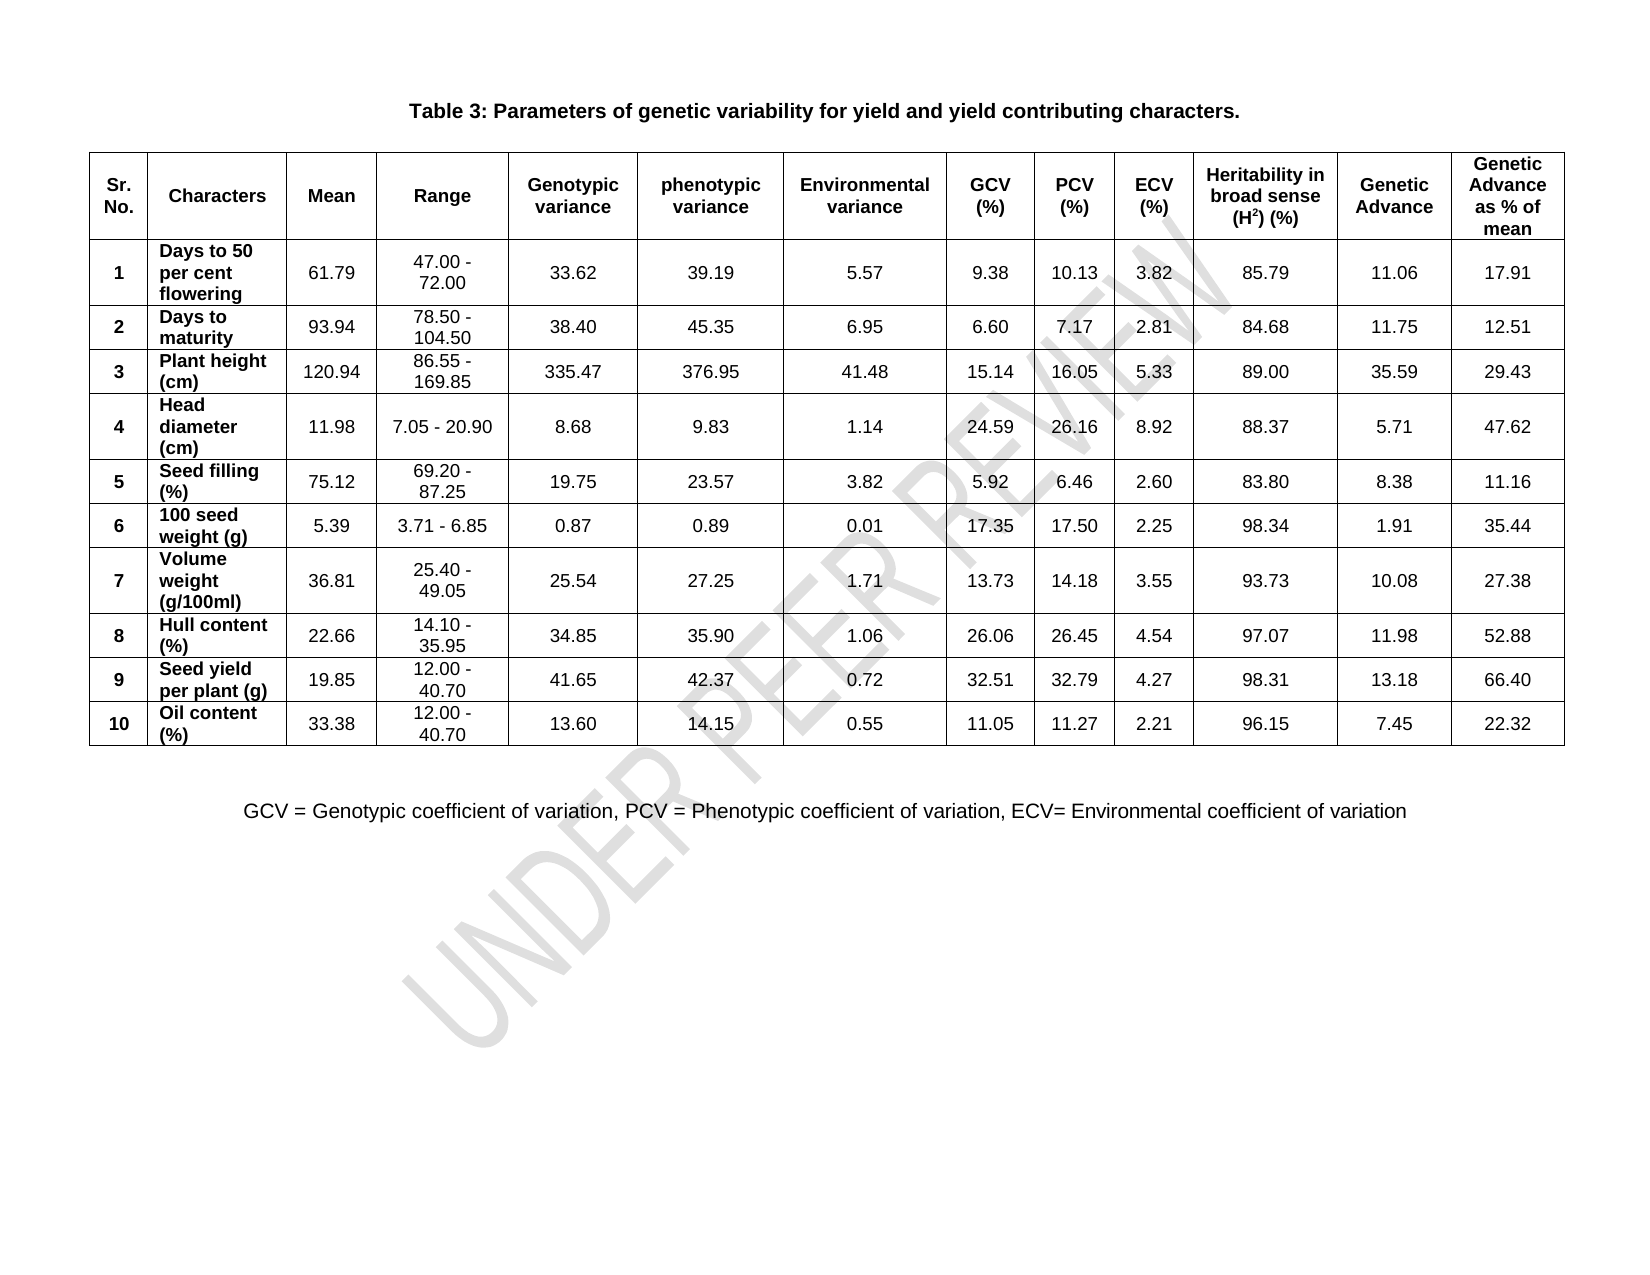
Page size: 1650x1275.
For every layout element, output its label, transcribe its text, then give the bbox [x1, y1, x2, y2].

table_cell 5 [90, 460, 147, 503]
table_cell 0.01 [784, 504, 946, 547]
table_cell 41.65 [509, 658, 637, 701]
table_cell 335.47 [509, 350, 637, 393]
table_cell Seed filling (%) [148, 460, 286, 503]
table_cell 24.59 [947, 394, 1034, 459]
table_cell 376.95 [638, 350, 783, 393]
table_cell 5.92 [947, 460, 1034, 503]
table_cell Volume weight (g/100ml) [148, 548, 286, 613]
table_cell 5.33 [1115, 350, 1193, 393]
table_cell 13.60 [509, 702, 637, 745]
table_cell 35.44 [1452, 504, 1564, 547]
table_cell 17.91 [1452, 240, 1564, 304]
table_cell 42.37 [638, 658, 783, 701]
table_cell 7.17 [1035, 306, 1114, 349]
table_cell 4 [90, 394, 147, 459]
table_cell 4.27 [1115, 658, 1193, 701]
table_cell 35.90 [638, 614, 783, 657]
table_cell 16.05 [1035, 350, 1114, 393]
table_header Range [377, 153, 508, 239]
table_cell 88.37 [1194, 394, 1337, 459]
table_cell 97.07 [1194, 614, 1337, 657]
table_cell 47.62 [1452, 394, 1564, 459]
table_cell 9.83 [638, 394, 783, 459]
table_cell 69.20 - 87.25 [377, 460, 508, 503]
table_cell 66.40 [1452, 658, 1564, 701]
table_cell 1.71 [784, 548, 946, 613]
table_cell 33.62 [509, 240, 637, 304]
table_cell 89.00 [1194, 350, 1337, 393]
table_cell 11.27 [1035, 702, 1114, 745]
table_cell 10.08 [1338, 548, 1451, 613]
table_header Mean [287, 153, 376, 239]
table_cell 61.79 [287, 240, 376, 304]
table_cell 14.10 - 35.95 [377, 614, 508, 657]
table_cell 13.73 [947, 548, 1034, 613]
table_cell 6.60 [947, 306, 1034, 349]
table_cell 11.98 [1338, 614, 1451, 657]
table_cell 83.80 [1194, 460, 1337, 503]
table_cell 27.38 [1452, 548, 1564, 613]
table_cell 100 seed weight (g) [148, 504, 286, 547]
table_cell 34.85 [509, 614, 637, 657]
table_cell 2.21 [1115, 702, 1193, 745]
table_cell Seed yield per plant (g) [148, 658, 286, 701]
table_cell 19.85 [287, 658, 376, 701]
table_cell 14.15 [638, 702, 783, 745]
table_cell Days to maturity [148, 306, 286, 349]
table_cell 84.68 [1194, 306, 1337, 349]
table_cell 19.75 [509, 460, 637, 503]
table_cell 7 [90, 548, 147, 613]
table_cell 1.06 [784, 614, 946, 657]
table_cell 26.16 [1035, 394, 1114, 459]
table_cell 6 [90, 504, 147, 547]
table_cell 3 [90, 350, 147, 393]
table_cell 29.43 [1452, 350, 1564, 393]
table_cell 98.34 [1194, 504, 1337, 547]
table_cell 17.35 [947, 504, 1034, 547]
table_cell 6.95 [784, 306, 946, 349]
table_cell 27.25 [638, 548, 783, 613]
table_header Sr. No. [90, 153, 147, 239]
table_cell 8 [90, 614, 147, 657]
table_header Genotypic variance [509, 153, 637, 239]
table_cell 39.19 [638, 240, 783, 304]
table_cell 86.55 - 169.85 [377, 350, 508, 393]
table_cell 7.05 - 20.90 [377, 394, 508, 459]
table_cell 14.18 [1035, 548, 1114, 613]
table_cell 11.16 [1452, 460, 1564, 503]
table_cell Oil content (%) [148, 702, 286, 745]
table_cell 17.50 [1035, 504, 1114, 547]
table_cell 98.31 [1194, 658, 1337, 701]
table_cell 25.54 [509, 548, 637, 613]
table_cell 93.94 [287, 306, 376, 349]
table_cell 93.73 [1194, 548, 1337, 613]
table_cell 12.00 - 40.70 [377, 702, 508, 745]
table_cell 36.81 [287, 548, 376, 613]
table_cell 8.92 [1115, 394, 1193, 459]
table_cell 45.35 [638, 306, 783, 349]
text GCV = Genotypic coefficient of variation, PCV = Phenotypic coefficient of variation, ECV= Environmental coefficient of variation [75, 799, 1575, 823]
table_cell 5.39 [287, 504, 376, 547]
table_cell 5.71 [1338, 394, 1451, 459]
table_header PCV (%) [1035, 153, 1114, 239]
table_cell 11.06 [1338, 240, 1451, 304]
table_cell 52.88 [1452, 614, 1564, 657]
table_header phenotypic variance [638, 153, 783, 239]
table_cell 33.38 [287, 702, 376, 745]
table_cell 22.66 [287, 614, 376, 657]
table_cell 32.51 [947, 658, 1034, 701]
table_cell 8.38 [1338, 460, 1451, 503]
table_cell 1 [90, 240, 147, 304]
table_cell 0.72 [784, 658, 946, 701]
table_cell 35.59 [1338, 350, 1451, 393]
table_cell Hull content (%) [148, 614, 286, 657]
table_cell 2.25 [1115, 504, 1193, 547]
table_cell 11.98 [287, 394, 376, 459]
table_cell 2.60 [1115, 460, 1193, 503]
text Table 3: Parameters of genetic variability for yield and yield contributing characters. [75, 99, 1575, 123]
table_cell 120.94 [287, 350, 376, 393]
table_cell 1.14 [784, 394, 946, 459]
table_cell 10.13 [1035, 240, 1114, 304]
table_cell 2 [90, 306, 147, 349]
table_header Genetic Advance [1338, 153, 1451, 239]
table_cell Plant height (cm) [148, 350, 286, 393]
table_cell 75.12 [287, 460, 376, 503]
table_cell 3.71 - 6.85 [377, 504, 508, 547]
table_cell 4.54 [1115, 614, 1193, 657]
table_cell 13.18 [1338, 658, 1451, 701]
table_cell 38.40 [509, 306, 637, 349]
table_cell 25.40 - 49.05 [377, 548, 508, 613]
table_cell 8.68 [509, 394, 637, 459]
table_header Genetic Advance as % of mean [1452, 153, 1564, 239]
table_cell 9 [90, 658, 147, 701]
table_cell 26.06 [947, 614, 1034, 657]
table_cell 96.15 [1194, 702, 1337, 745]
table_cell 9.38 [947, 240, 1034, 304]
table_header Environmental variance [784, 153, 946, 239]
table_cell 47.00 - 72.00 [377, 240, 508, 304]
table_cell 3.82 [784, 460, 946, 503]
table_cell 5.57 [784, 240, 946, 304]
table_cell 23.57 [638, 460, 783, 503]
table_cell 22.32 [1452, 702, 1564, 745]
table_cell 3.55 [1115, 548, 1193, 613]
table_cell 32.79 [1035, 658, 1114, 701]
table_cell 11.75 [1338, 306, 1451, 349]
table_header GCV (%) [947, 153, 1034, 239]
table_cell 41.48 [784, 350, 946, 393]
table_header Heritability in broad sense (H2) (%) [1194, 153, 1337, 239]
table_cell 7.45 [1338, 702, 1451, 745]
table_cell 26.45 [1035, 614, 1114, 657]
table_cell 78.50 - 104.50 [377, 306, 508, 349]
table_cell 0.87 [509, 504, 637, 547]
table_cell 1.91 [1338, 504, 1451, 547]
table_cell Head diameter (cm) [148, 394, 286, 459]
table_cell 2.81 [1115, 306, 1193, 349]
table_cell 3.82 [1115, 240, 1193, 304]
table_cell Days to 50 per cent flowering [148, 240, 286, 304]
table_cell 12.00 - 40.70 [377, 658, 508, 701]
table_cell 10 [90, 702, 147, 745]
table_cell 15.14 [947, 350, 1034, 393]
table_cell 0.89 [638, 504, 783, 547]
table_cell 12.51 [1452, 306, 1564, 349]
table_cell 85.79 [1194, 240, 1337, 304]
table_header Characters [148, 153, 286, 239]
table_header ECV (%) [1115, 153, 1193, 239]
table_cell 0.55 [784, 702, 946, 745]
table_cell 11.05 [947, 702, 1034, 745]
table_cell 6.46 [1035, 460, 1114, 503]
